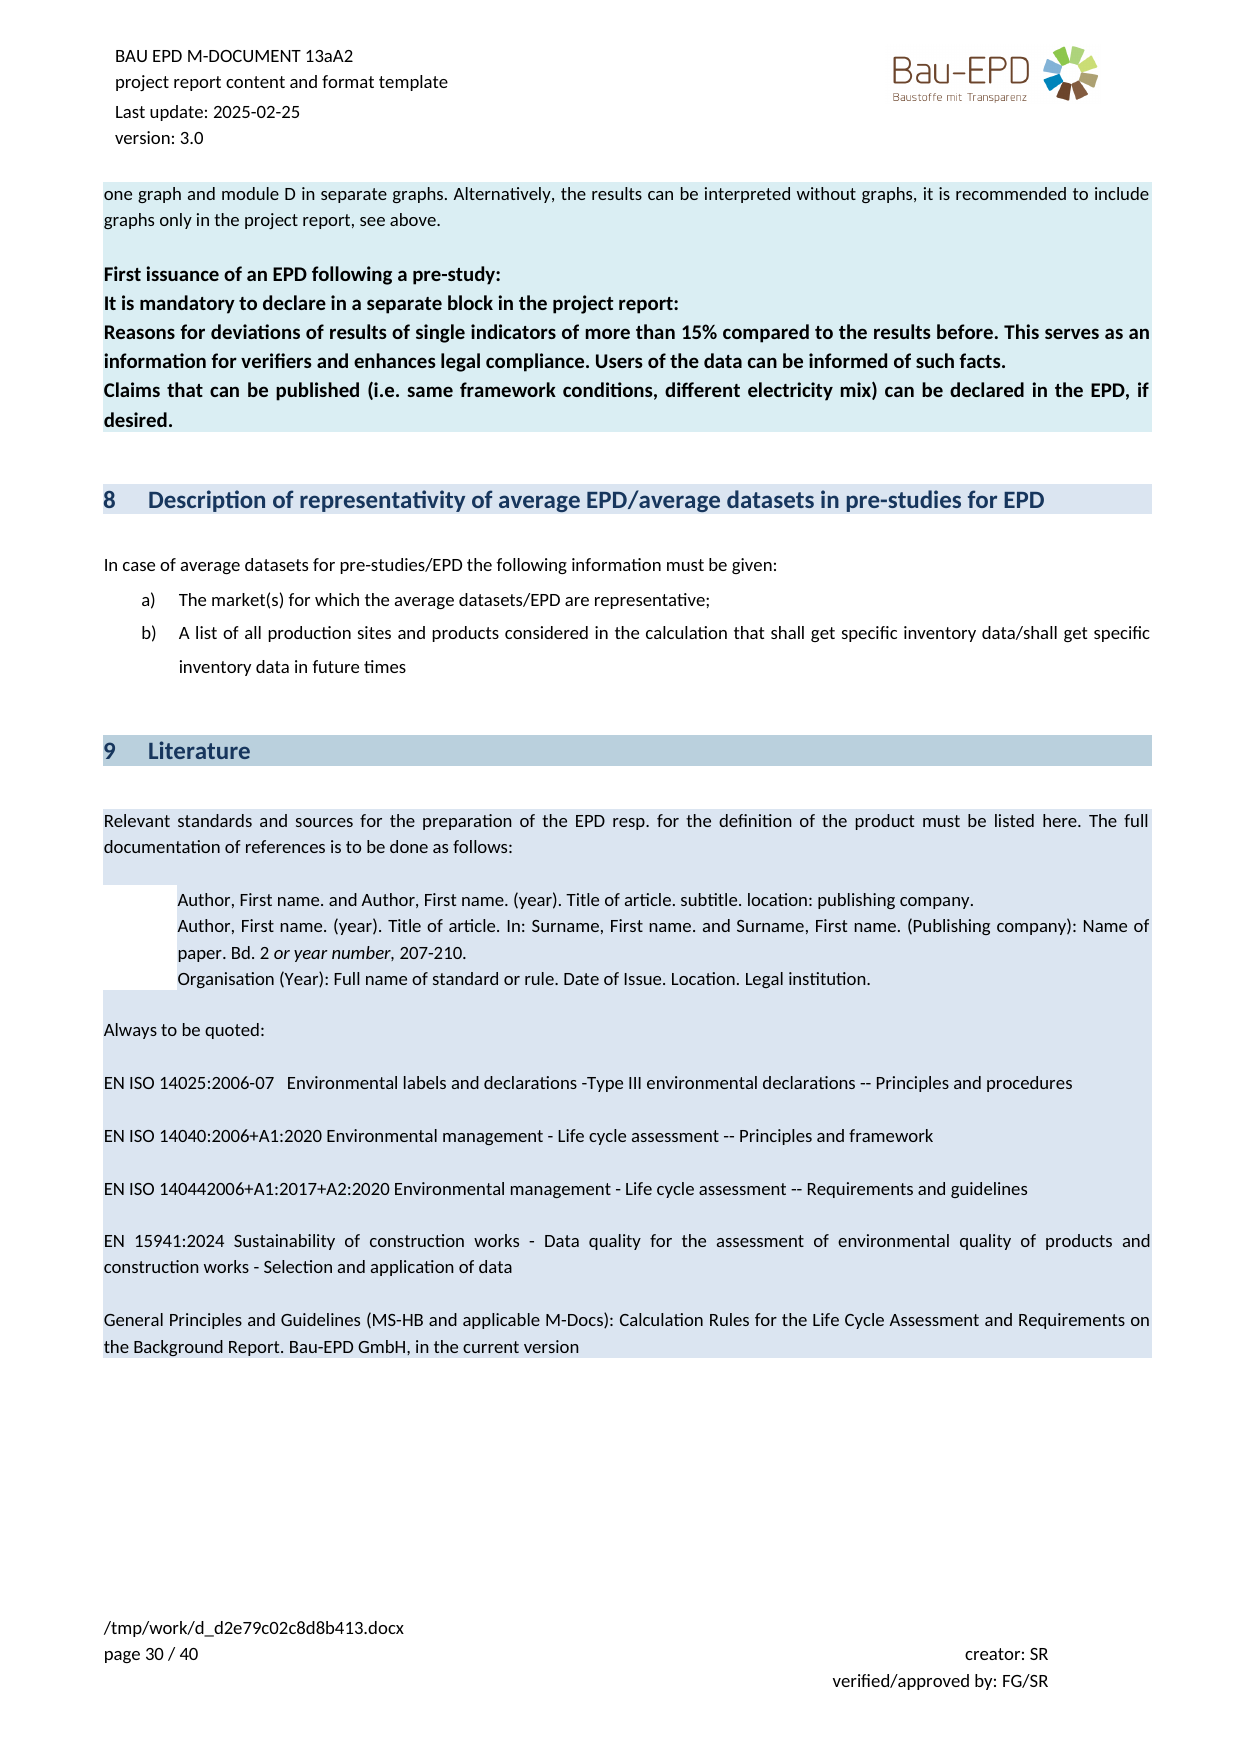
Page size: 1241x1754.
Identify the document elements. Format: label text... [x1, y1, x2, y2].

subtitle Literature [103, 735, 1152, 766]
text EN 15941:2024 Sustainability of construction works - Data quality for the assessment of environmental quality of products and construction works - Selection and application of data [103, 1229, 1152, 1279]
text It is mandatory to declare in a separate block in the project report: [103, 290, 1152, 316]
text General Principles and Guidelines (MS-HB and applicable M-Docs): Calculation Rules for the Life Cycle Assessment and Requirements on the Background Report. Bau-EPD GmbH, in the current version [103, 1308, 1152, 1358]
text EN ISO 14040:2006+A1:2020 Environmental management - Life cycle assessment -- Principles and framework [103, 1124, 1152, 1147]
text First issuance of an EPD following a pre-study: [103, 261, 1152, 286]
list The market(s) for which the average datasets/EPD are representative; [141, 580, 1152, 613]
text EN ISO 140442006+A1:2017+A2:2020 Environmental management - Life cycle assessment -- Requirements and guidelines [103, 1177, 1152, 1199]
text Reasons for deviations of results of single indicators of more than 15% compared to the results before. This serves as an information for verifiers and enhances legal compliance. Users of the data can be informed of such facts. [103, 319, 1152, 374]
text Author, First name. (year). Title of article. In: Surname, First name. and Surname, First name. (Publishing company): Name of paper. Bd. 2 or year number, 207-210. [177, 914, 1152, 964]
text In case of average datasets for pre-studies/EPD the following information must be given: [103, 553, 1152, 576]
text Relevant standards and sources for the preparation of the EPD resp. for the definition of the product must be listed here. The full documentation of references is to be done as follows: [103, 809, 1152, 858]
text Claims that can be published (i.e. same framework conditions, different electricity mix) can be declared in the EPD, if desired. [103, 378, 1152, 432]
text Organisation (Year): Full name of standard or rule. Date of Issue. Location. Legal institution. [177, 967, 1152, 990]
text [103, 182, 1152, 231]
text Always to be quoted: [103, 1018, 1152, 1041]
picture [885, 44, 1101, 104]
text Author, First name. and Author, First name. (year). Title of article. subtitle. location: publishing company. [177, 888, 1152, 911]
text EN ISO 14025:2006-07 Environmental labels and declarations -Type III environmental declarations -- Principles and procedures [103, 1071, 1152, 1094]
list A list of all production sites and products considered in the calculation that shall get specific inventory data/shall get specific inventory data in future times [141, 613, 1152, 680]
subtitle Description of representativity of average EPD/average datasets in pre-studies for EPD [103, 484, 1152, 514]
